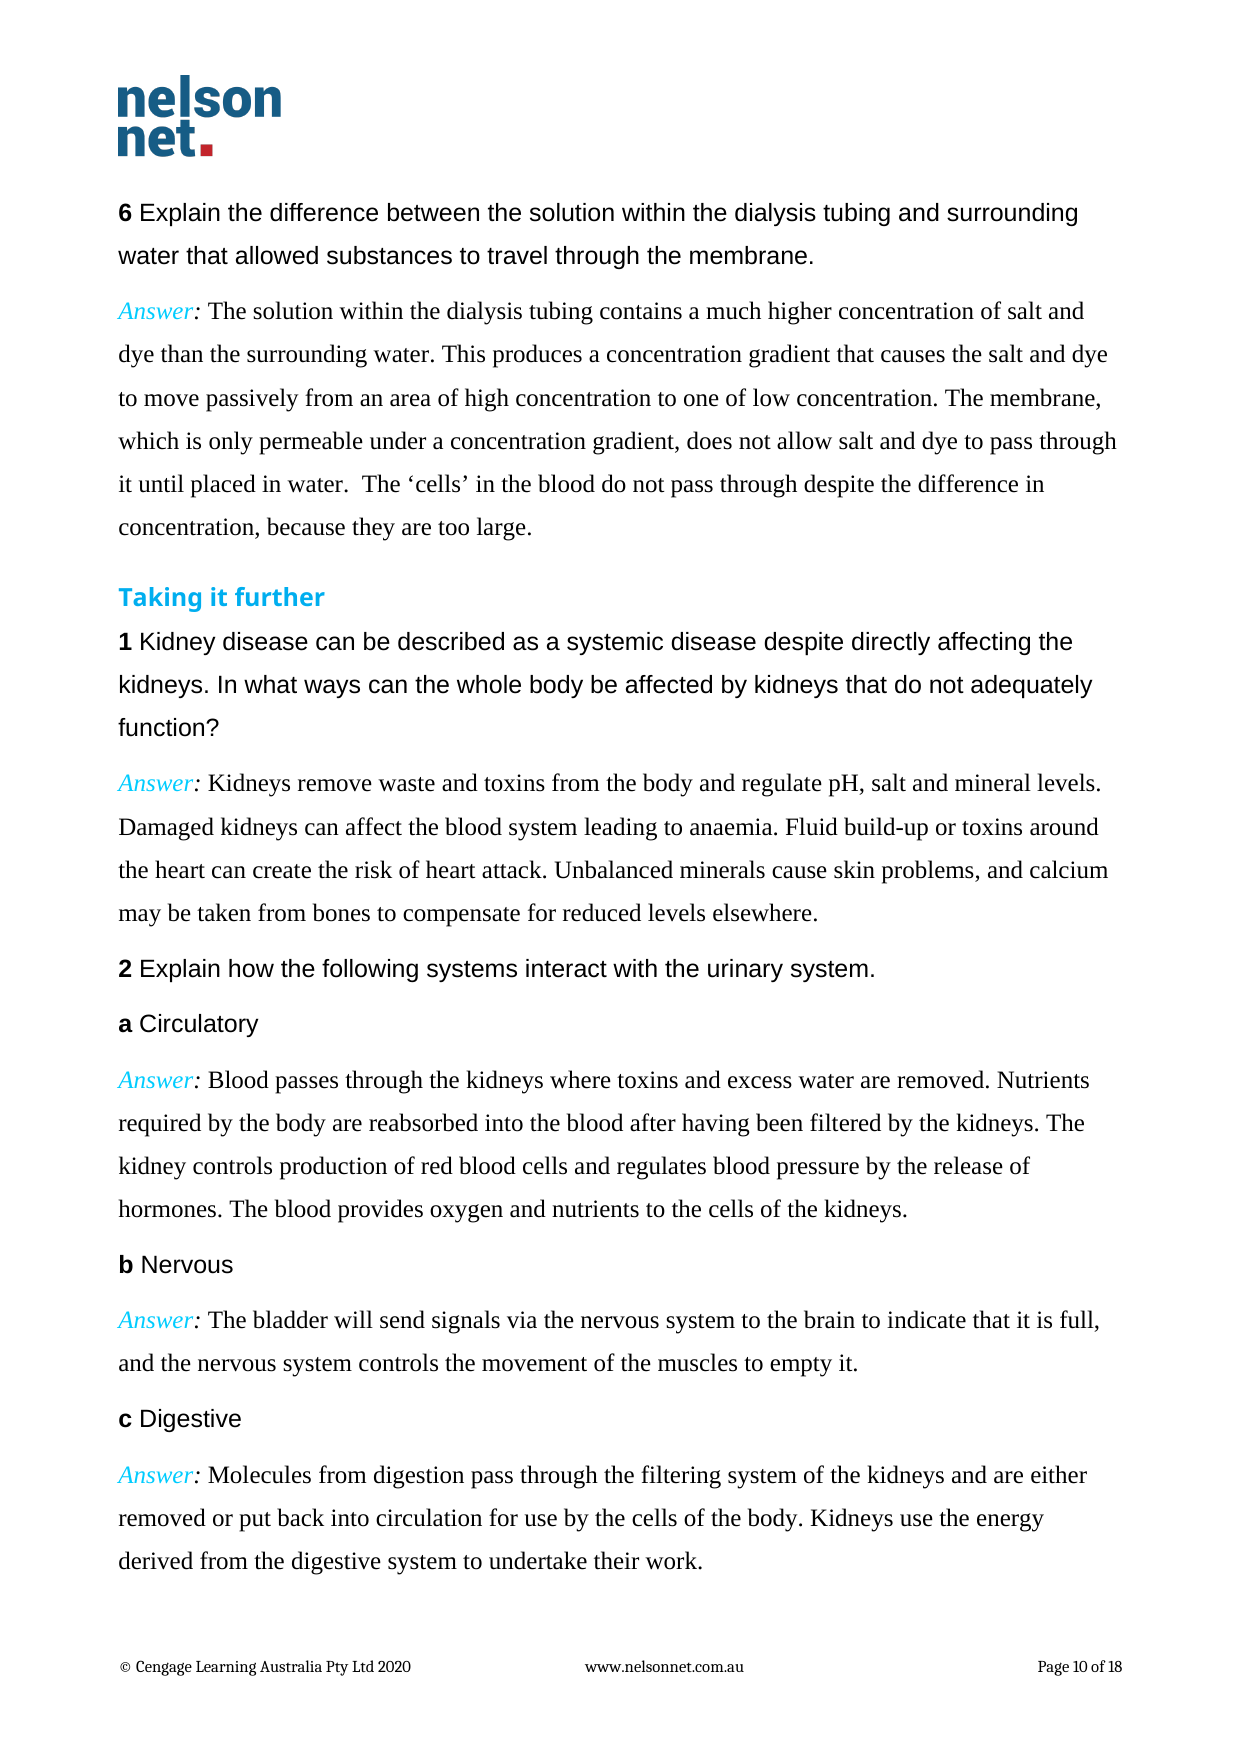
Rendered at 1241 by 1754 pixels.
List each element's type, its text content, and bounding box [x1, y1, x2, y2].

text Answer: Kidneys remove waste and toxins from the body and regulate pH, salt and mineral levels. Damaged kidneys can affect the blood system leading to anaemia. Fluid build-up or toxins around the heart can create the risk of heart attack. Unbalanced minerals cause skin problems, and calcium may be taken from bones to compensate for reduced levels elsewhere. [118, 768, 1122, 927]
text 1 Kidney disease can be described as a systemic disease despite directly affecting the kidneys. In what ways can the whole body be affected by kidneys that do not adequately function? [118, 627, 1122, 742]
text Answer: The bladder will send signals via the nervous system to the brain to indicate that it is full, and the nervous system controls the movement of the muscles to empty it. [118, 1305, 1122, 1377]
picture [118, 75, 281, 157]
text Taking it further [118, 580, 1122, 614]
text a Circulatory [118, 1009, 1122, 1038]
text Answer: The solution within the dialysis tubing contains a much higher concentration of salt and dye than the surrounding water. This produces a concentration gradient that causes the salt and dye to move passively from an area of high concentration to one of low concentration. The membrane, which is only permeable under a concentration gradient, does not allow salt and dye to pass through it until placed in water. The ‘cells’ in the blood do not pass through despite the difference in concentration, because they are too large. [118, 296, 1122, 541]
text 6 Explain the difference between the solution within the dialysis tubing and surrounding water that allowed substances to travel through the membrane. [118, 198, 1122, 269]
text Answer: Blood passes through the kidneys where toxins and excess water are removed. Nutrients required by the body are reabsorbed into the blood after having been filtered by the kidneys. The kidney controls production of red blood cells and regulates blood pressure by the release of hormones. The blood provides oxygen and nutrients to the cells of the kidneys. [118, 1065, 1122, 1223]
text Answer: Molecules from digestion pass through the filtering system of the kidneys and are either removed or put back into circulation for use by the cells of the body. Kidneys use the energy derived from the digestive system to undertake their work. [118, 1460, 1122, 1575]
text c Digestive [118, 1404, 1122, 1433]
text 2 Explain how the following systems interact with the urinary system. [118, 953, 1122, 982]
text b Nervous [118, 1250, 1122, 1278]
